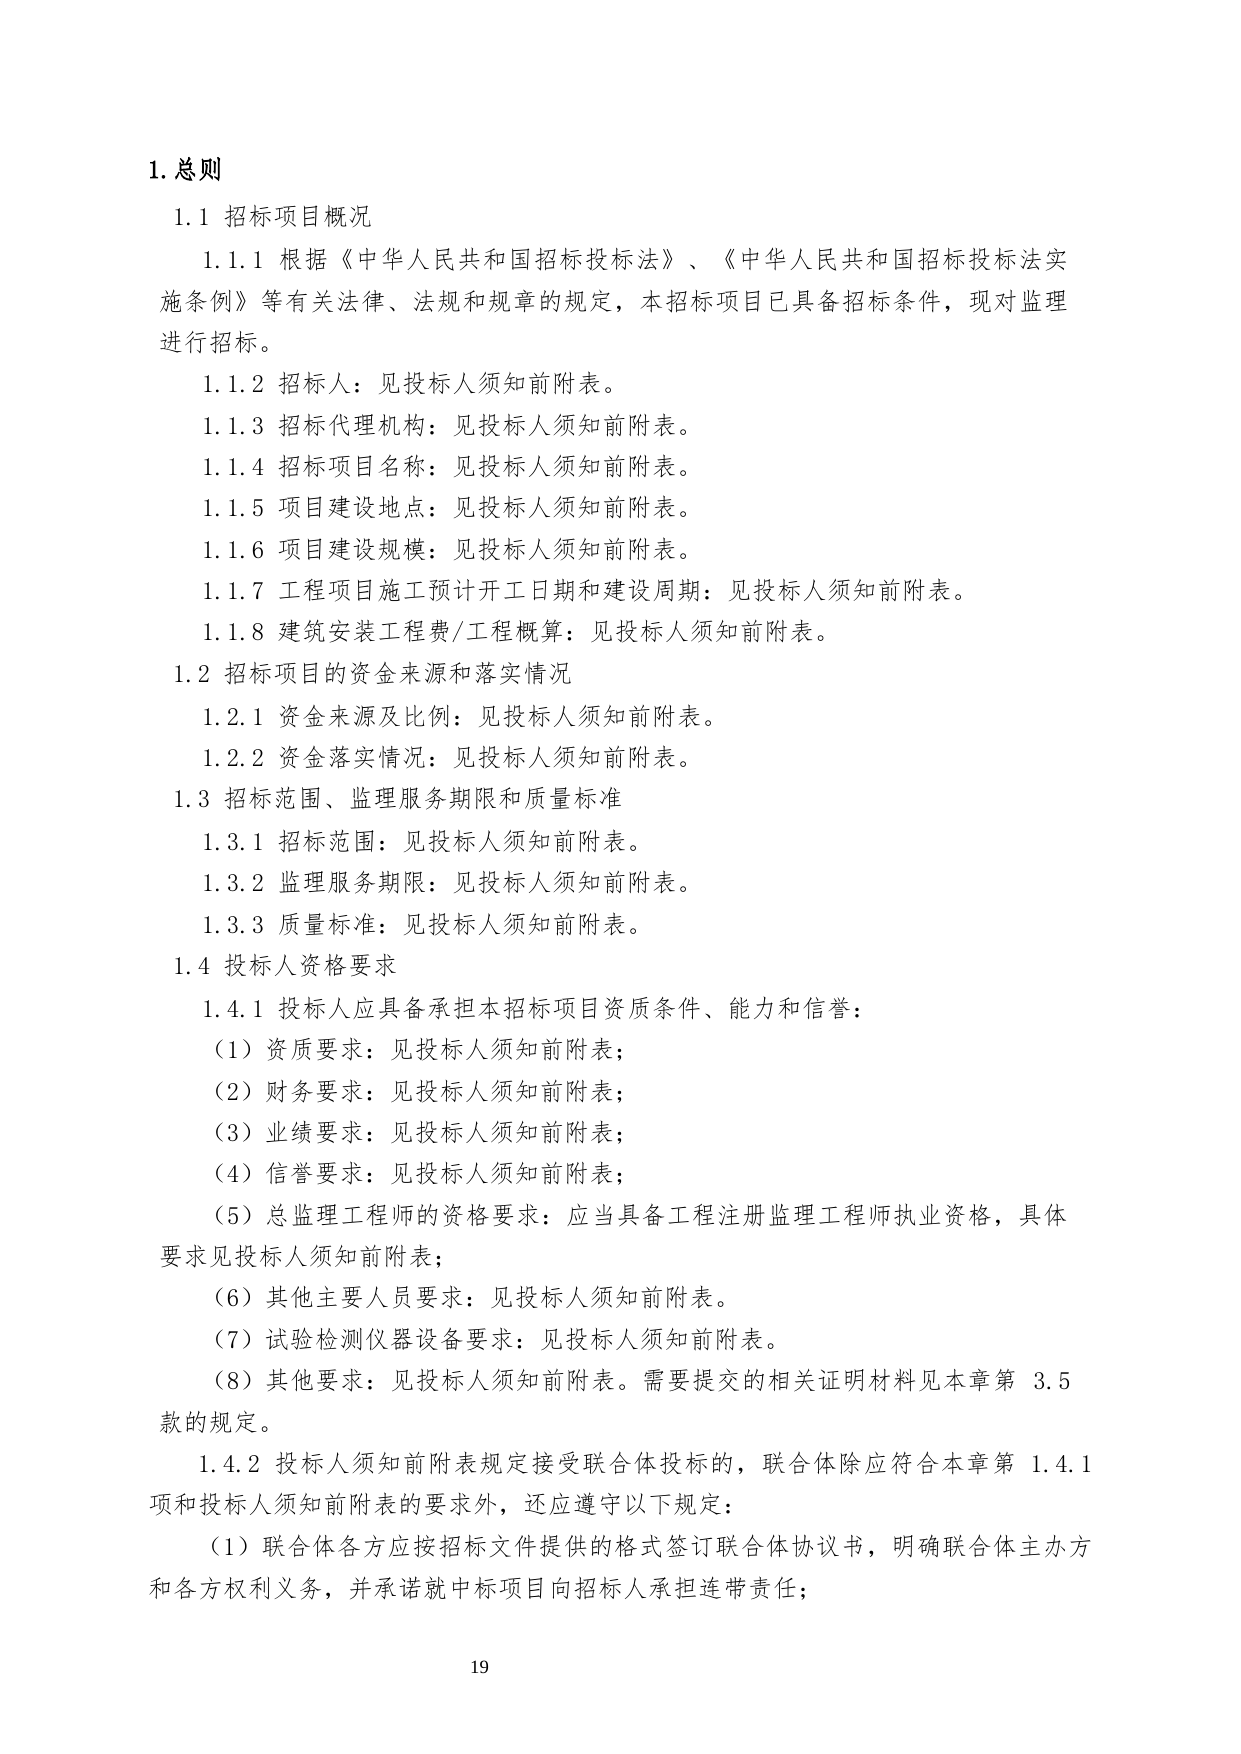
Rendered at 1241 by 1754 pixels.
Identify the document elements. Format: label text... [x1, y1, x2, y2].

text 1.2 招标项目的资金来源和落实情况 [148, 657, 1093, 686]
text 1.3.2 监理服务期限：见投标人须知前附表。 [158, 867, 1071, 895]
text （3）业绩要求：见投标人须知前附表； [158, 1116, 1071, 1145]
text （8）其他要求：见投标人须知前附表。需要提交的相关证明材料见本章第 3.5 款的规定。 [158, 1364, 1071, 1434]
text 1.4 投标人资格要求 [148, 949, 1093, 978]
text 1.1.2 招标人：见投标人须知前附表。 [158, 368, 1071, 396]
text （4）信誉要求：见投标人须知前附表； [158, 1158, 1071, 1186]
text 1.2.2 资金落实情况：见投标人须知前附表。 [158, 741, 1071, 770]
text 1.4.1 投标人应具备承担本招标项目资质条件、能力和信誉： [158, 992, 1071, 1021]
text 1.3.3 质量标准：见投标人须知前附表。 [158, 908, 1071, 937]
text （2）财务要求：见投标人须知前附表； [158, 1075, 1071, 1104]
text 1.1.8 建筑安装工程费/工程概算：见投标人须知前附表。 [158, 616, 1071, 644]
text 1.1.1 根据《中华人民共和国招标投标法》、《中华人民共和国招标投标法实施条例》等有关法律、法规和规章的规定，本招标项目已具备招标条件，现对监理进行招标。 [158, 244, 1071, 355]
text 1.1 招标项目概况 [148, 201, 1093, 229]
text （1）联合体各方应按招标文件提供的格式签订联合体协议书，明确联合体主办方和各方权利义务，并承诺就中标项目向招标人承担连带责任； [148, 1531, 1093, 1601]
text （5）总监理工程师的资格要求：应当具备工程注册监理工程师执业资格，具体要求见投标人须知前附表； [158, 1199, 1071, 1269]
text （6）其他主要人员要求：见投标人须知前附表。 [158, 1282, 1071, 1310]
text 1.1.6 项目建设规模：见投标人须知前附表。 [158, 533, 1071, 562]
text 1.4.2 投标人须知前附表规定接受联合体投标的，联合体除应符合本章第 1.4.1 项和投标人须知前附表的要求外，还应遵守以下规定： [148, 1447, 1093, 1517]
text （1）资质要求：见投标人须知前附表； [158, 1034, 1071, 1062]
text 1.3.1 招标范围：见投标人须知前附表。 [158, 826, 1071, 854]
text 1.1.7 工程项目施工预计开工日期和建设周期：见投标人须知前附表。 [158, 574, 1071, 603]
text 1.1.3 招标代理机构：见投标人须知前附表。 [158, 409, 1071, 438]
text 1.1.5 项目建设地点：见投标人须知前附表。 [158, 492, 1071, 520]
text 1.3 招标范围、监理服务期限和质量标准 [148, 783, 1093, 811]
text （7）试验检测仪器设备要求：见投标人须知前附表。 [158, 1323, 1071, 1352]
text 1.2.1 资金来源及比例：见投标人须知前附表。 [158, 700, 1071, 728]
subtitle 1.总则 [148, 153, 1093, 181]
text 1.1.4 招标项目名称：见投标人须知前附表。 [158, 450, 1071, 479]
